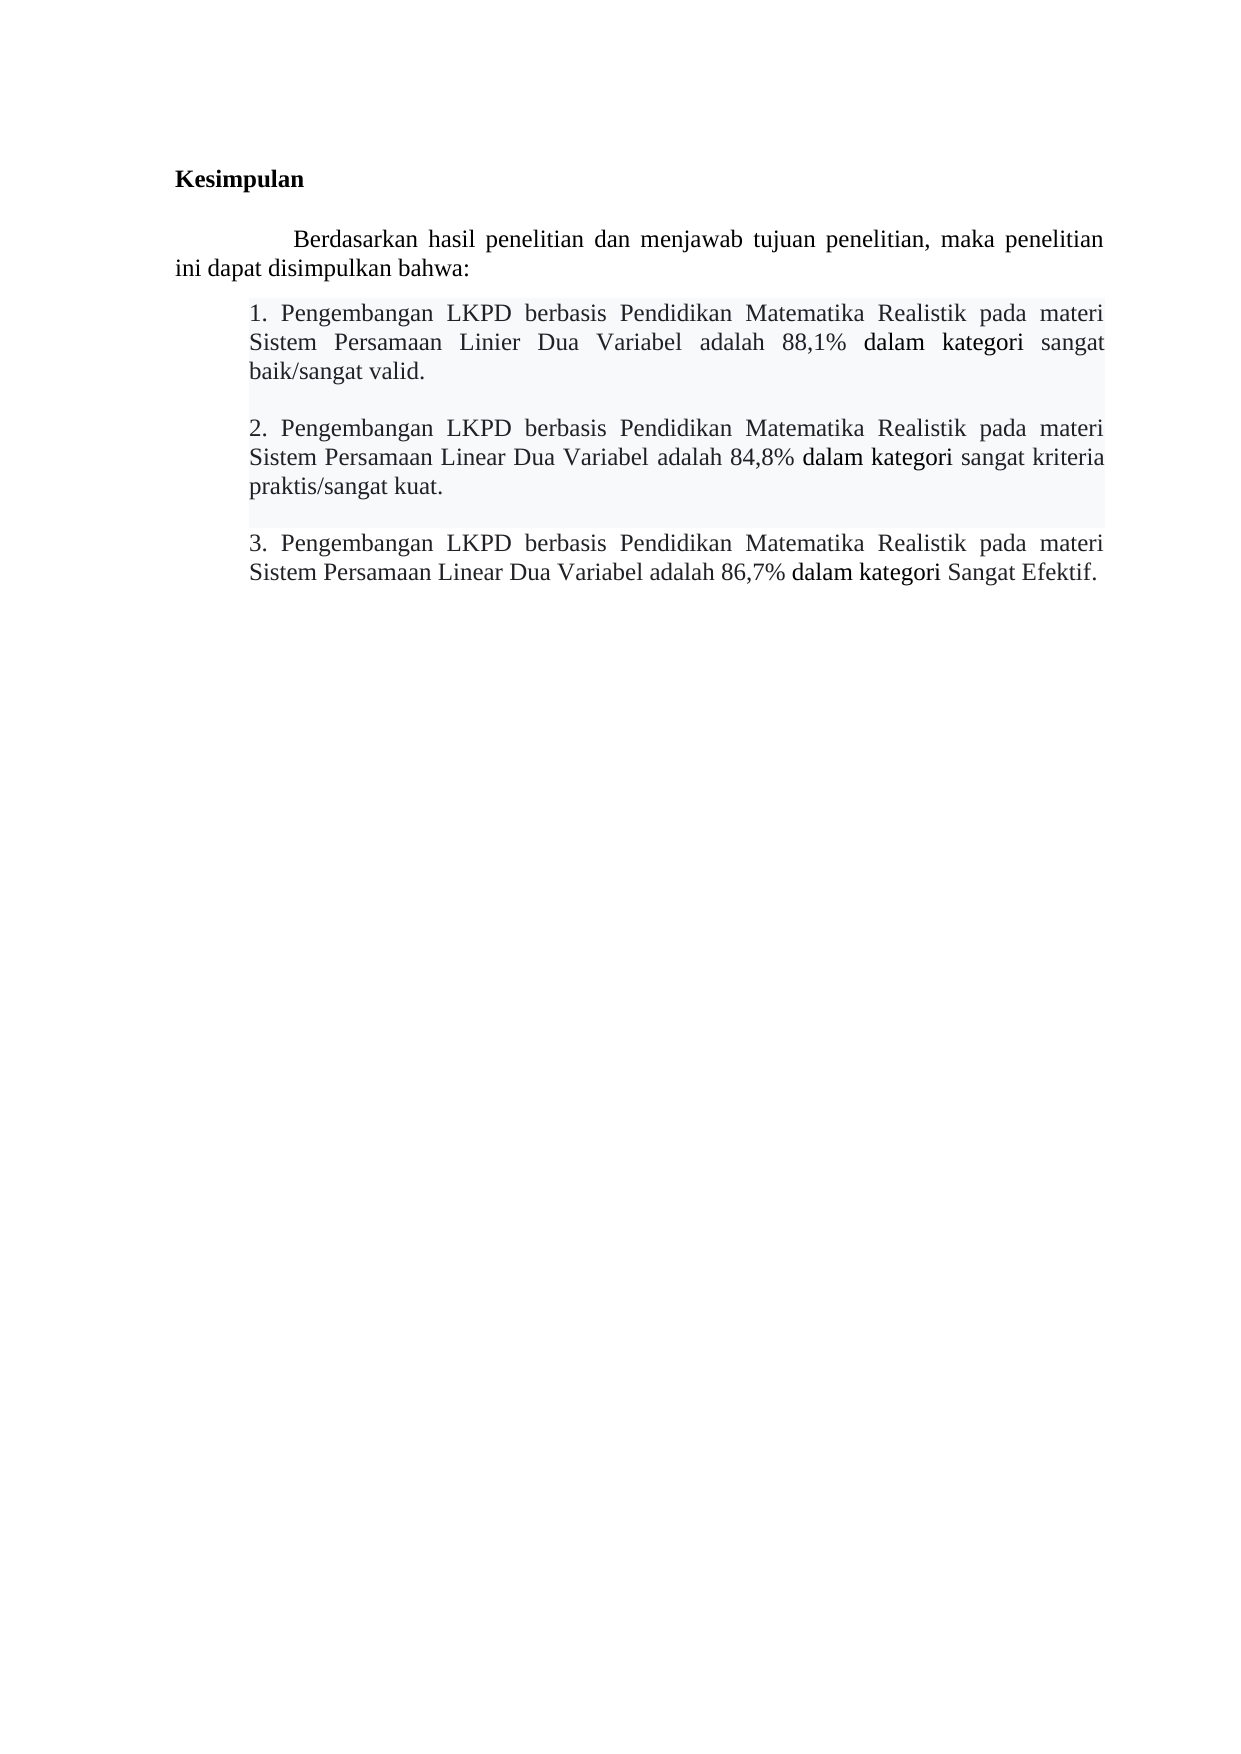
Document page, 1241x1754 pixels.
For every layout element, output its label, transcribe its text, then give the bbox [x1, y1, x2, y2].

text Kesimpulan [175, 164, 1105, 193]
text 3. Pengembangan LKPD berbasis Pendidikan Matematika Realistik pada materi Sistem Persamaan Linear Dua Variabel adalah 86,7% dalam kategori Sangat Efektif. [249, 528, 1105, 586]
text 2. Pengembangan LKPD berbasis Pendidikan Matematika Realistik pada materi Sistem Persamaan Linear Dua Variabel adalah 84,8% dalam kategori sangat kriteria praktis/sangat kuat. [249, 413, 1105, 500]
text Berdasarkan hasil penelitian dan menjawab tujuan penelitian, maka penelitian ini dapat disimpulkan bahwa: [175, 224, 1105, 282]
text 1. Pengembangan LKPD berbasis Pendidikan Matematika Realistik pada materi Sistem Persamaan Linier Dua Variabel adalah 88,1% dalam kategori sangat baik/sangat valid. [249, 298, 1105, 385]
